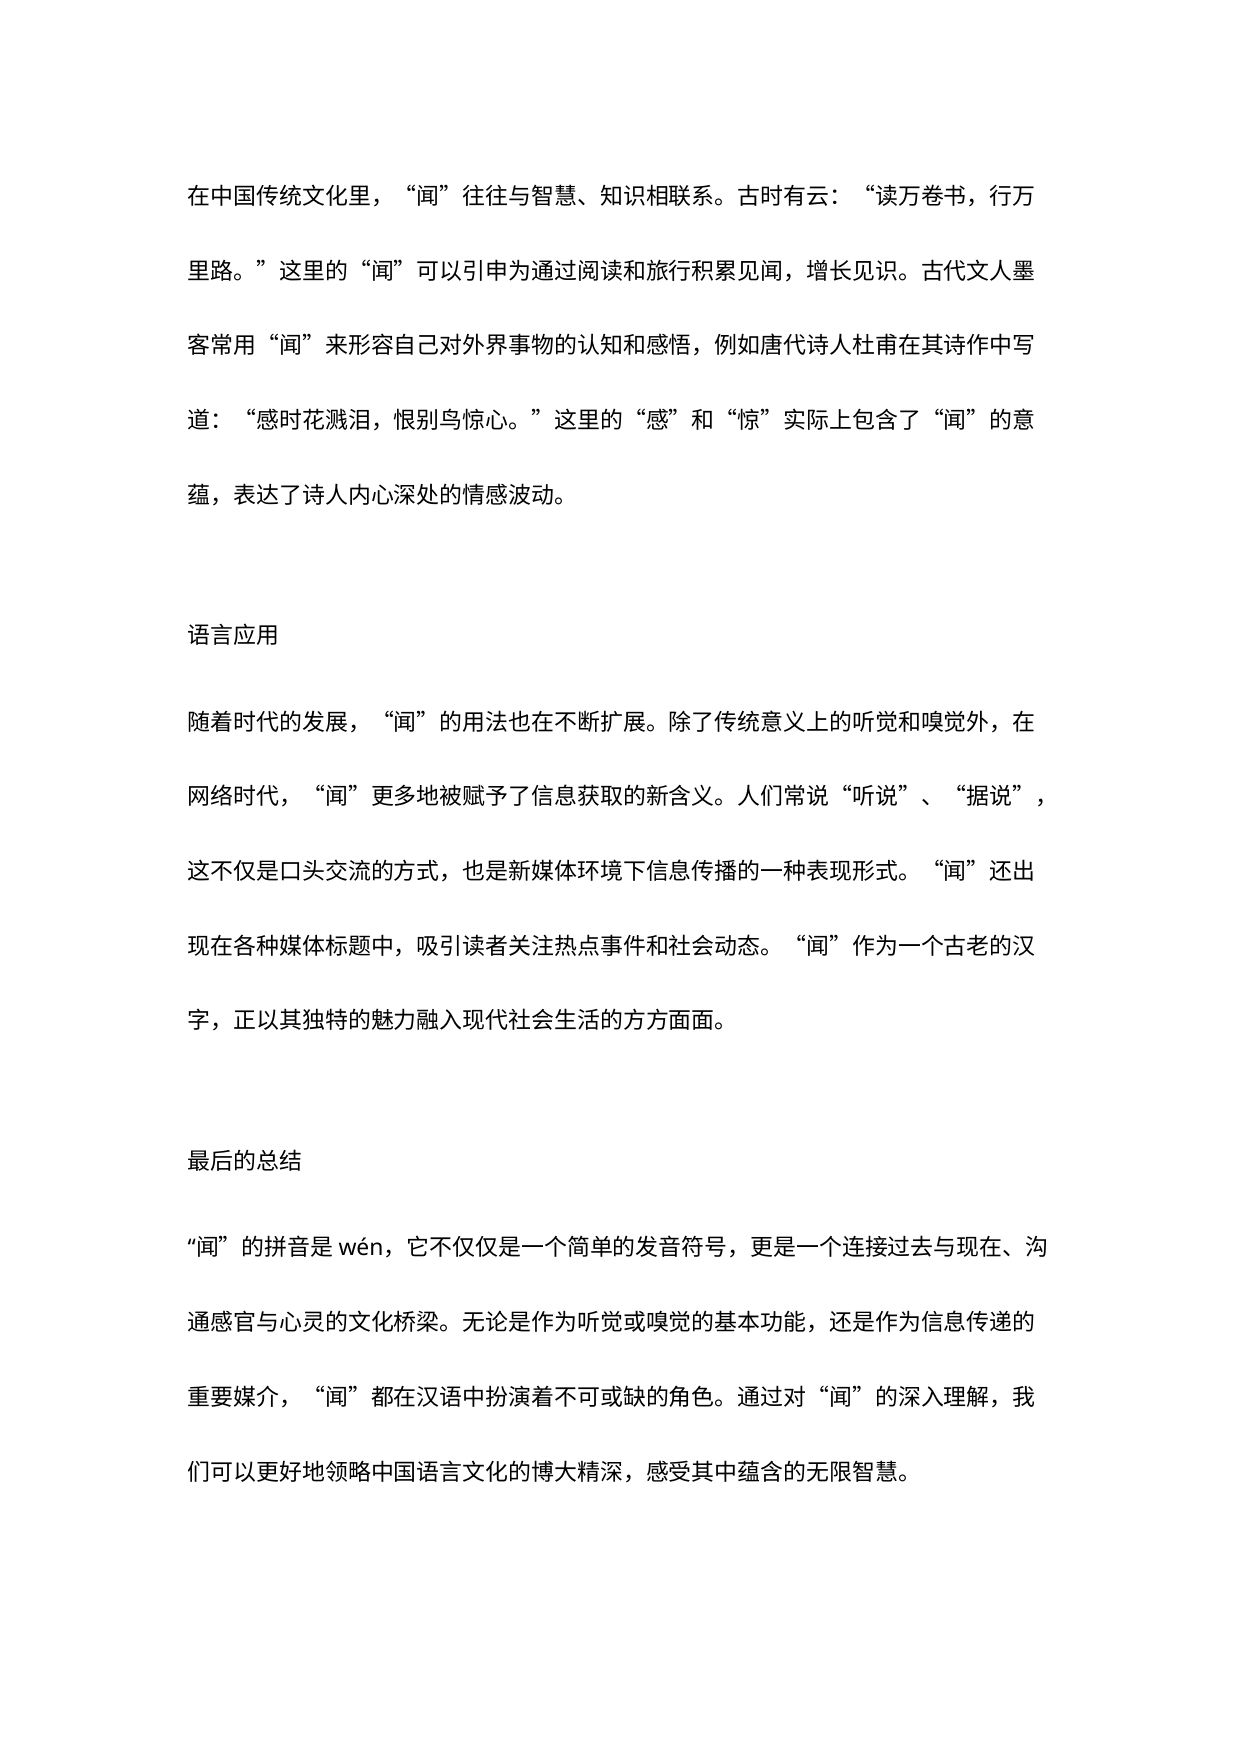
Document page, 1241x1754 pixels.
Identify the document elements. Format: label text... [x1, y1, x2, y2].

text 最后的总结 [187, 1127, 1053, 1192]
text 随着时代的发展，“闻”的用法也在不断扩展。除了传统意义上的听觉和嗅觉外，在网络时代，“闻”更多地被赋予了信息获取的新含义。人们常说“听说”、“据说”，这不仅是口头交流的方式，也是新媒体环境下信息传播的一种表现形式。“闻”还出现在各种媒体标题中，吸引读者关注热点事件和社会动态。“闻”作为一个古老的汉字，正以其独特的魅力融入现代社会生活的方方面面。 [187, 688, 1053, 1051]
text 语言应用 [187, 601, 1053, 666]
text “闻”的拼音是 wén，它不仅仅是一个简单的发音符号，更是一个连接过去与现在、沟通感官与心灵的文化桥梁。无论是作为听觉或嗅觉的基本功能，还是作为信息传递的重要媒介，“闻”都在汉语中扮演着不可或缺的角色。通过对“闻”的深入理解，我们可以更好地领略中国语言文化的博大精深，感受其中蕴含的无限智慧。 [187, 1213, 1053, 1502]
text 在中国传统文化里，“闻”往往与智慧、知识相联系。古时有云：“读万卷书，行万里路。”这里的“闻”可以引申为通过阅读和旅行积累见闻，增长见识。古代文人墨客常用“闻”来形容自己对外界事物的认知和感悟，例如唐代诗人杜甫在其诗作中写道：“感时花溅泪，恨别鸟惊心。”这里的“感”和“惊”实际上包含了“闻”的意蕴，表达了诗人内心深处的情感波动。 [187, 162, 1053, 526]
